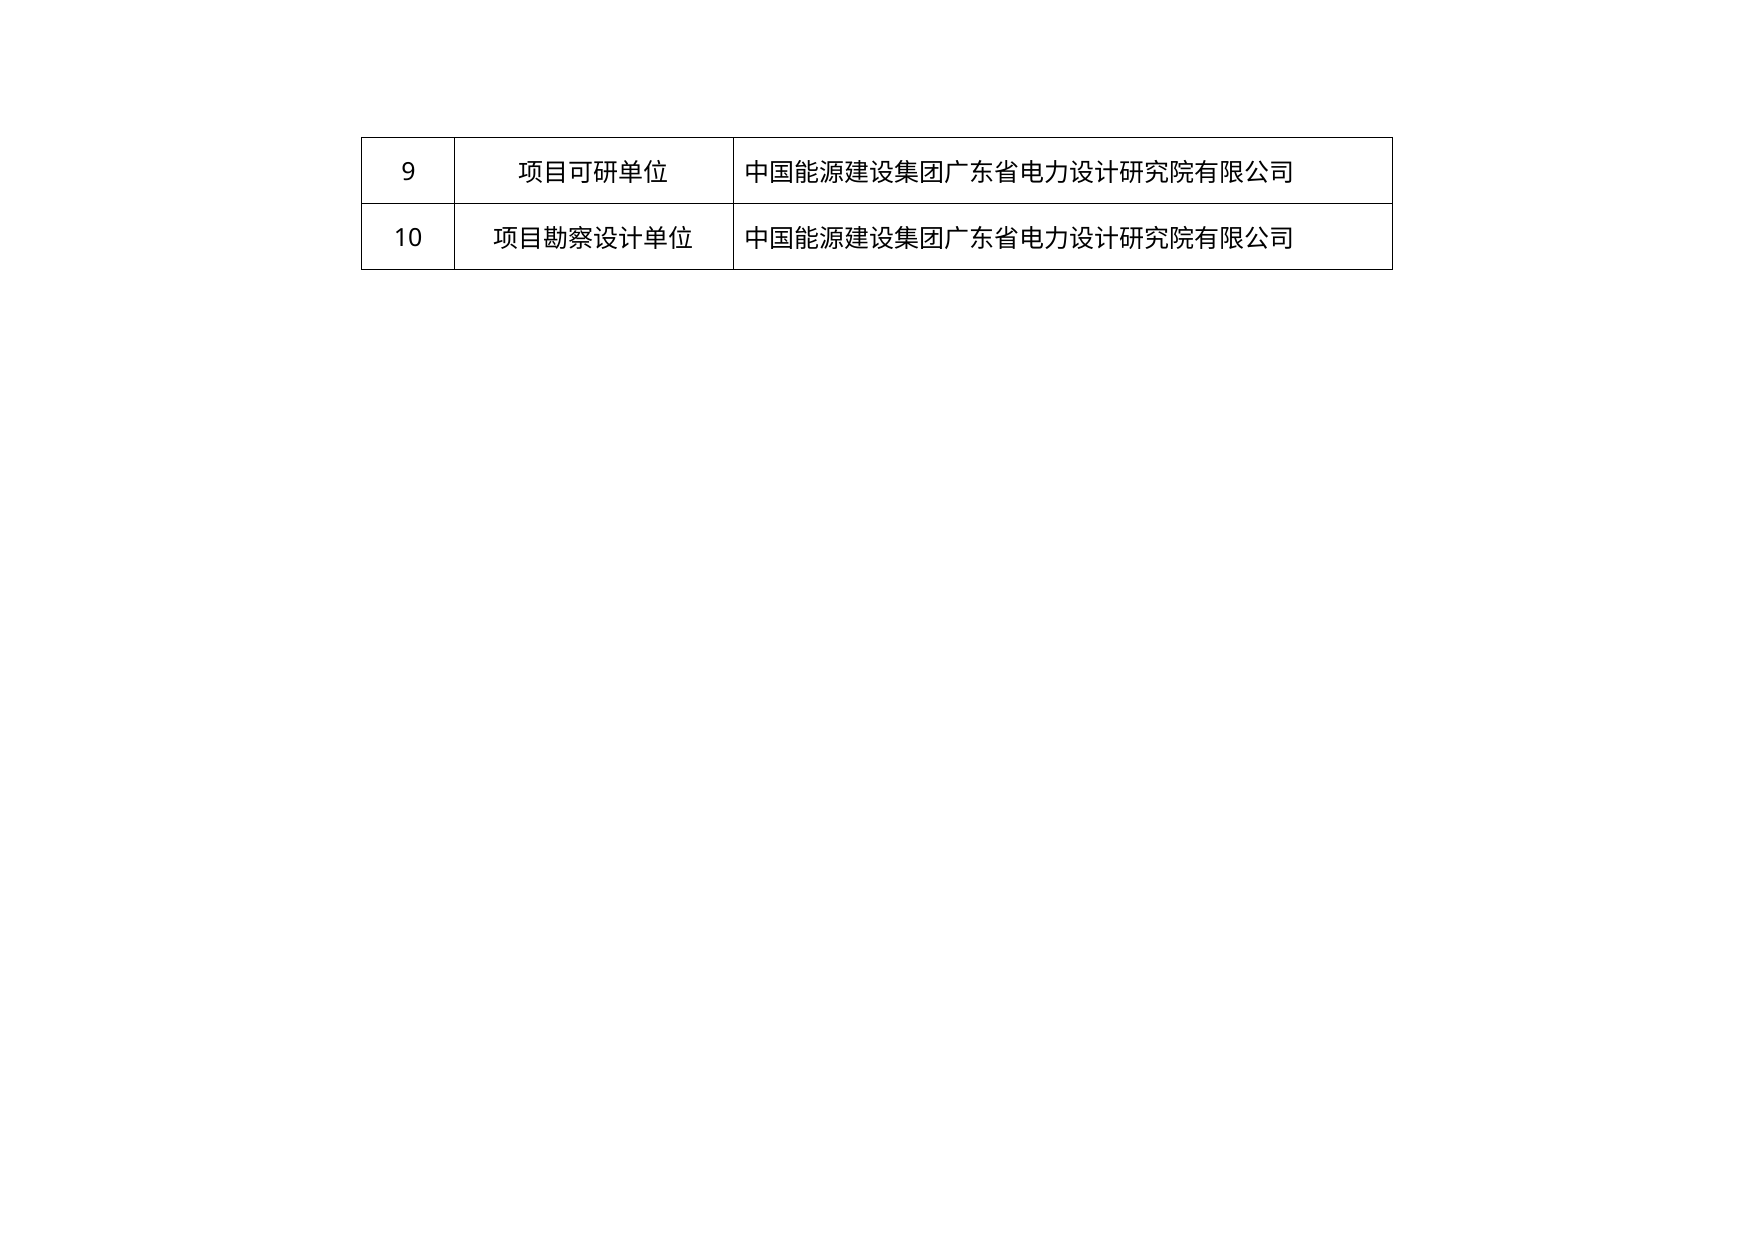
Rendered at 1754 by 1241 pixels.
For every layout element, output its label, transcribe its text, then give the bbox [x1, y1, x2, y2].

table_cell 中国能源建设集团广东省电力设计研究院有限公司 [734, 138, 1392, 203]
table_cell 9 [362, 138, 454, 203]
table_cell 项目勘察设计单位 [455, 204, 733, 269]
table_cell 中国能源建设集团广东省电力设计研究院有限公司 [734, 204, 1392, 269]
table_cell 10 [362, 204, 454, 269]
table_cell 项目可研单位 [455, 138, 733, 203]
